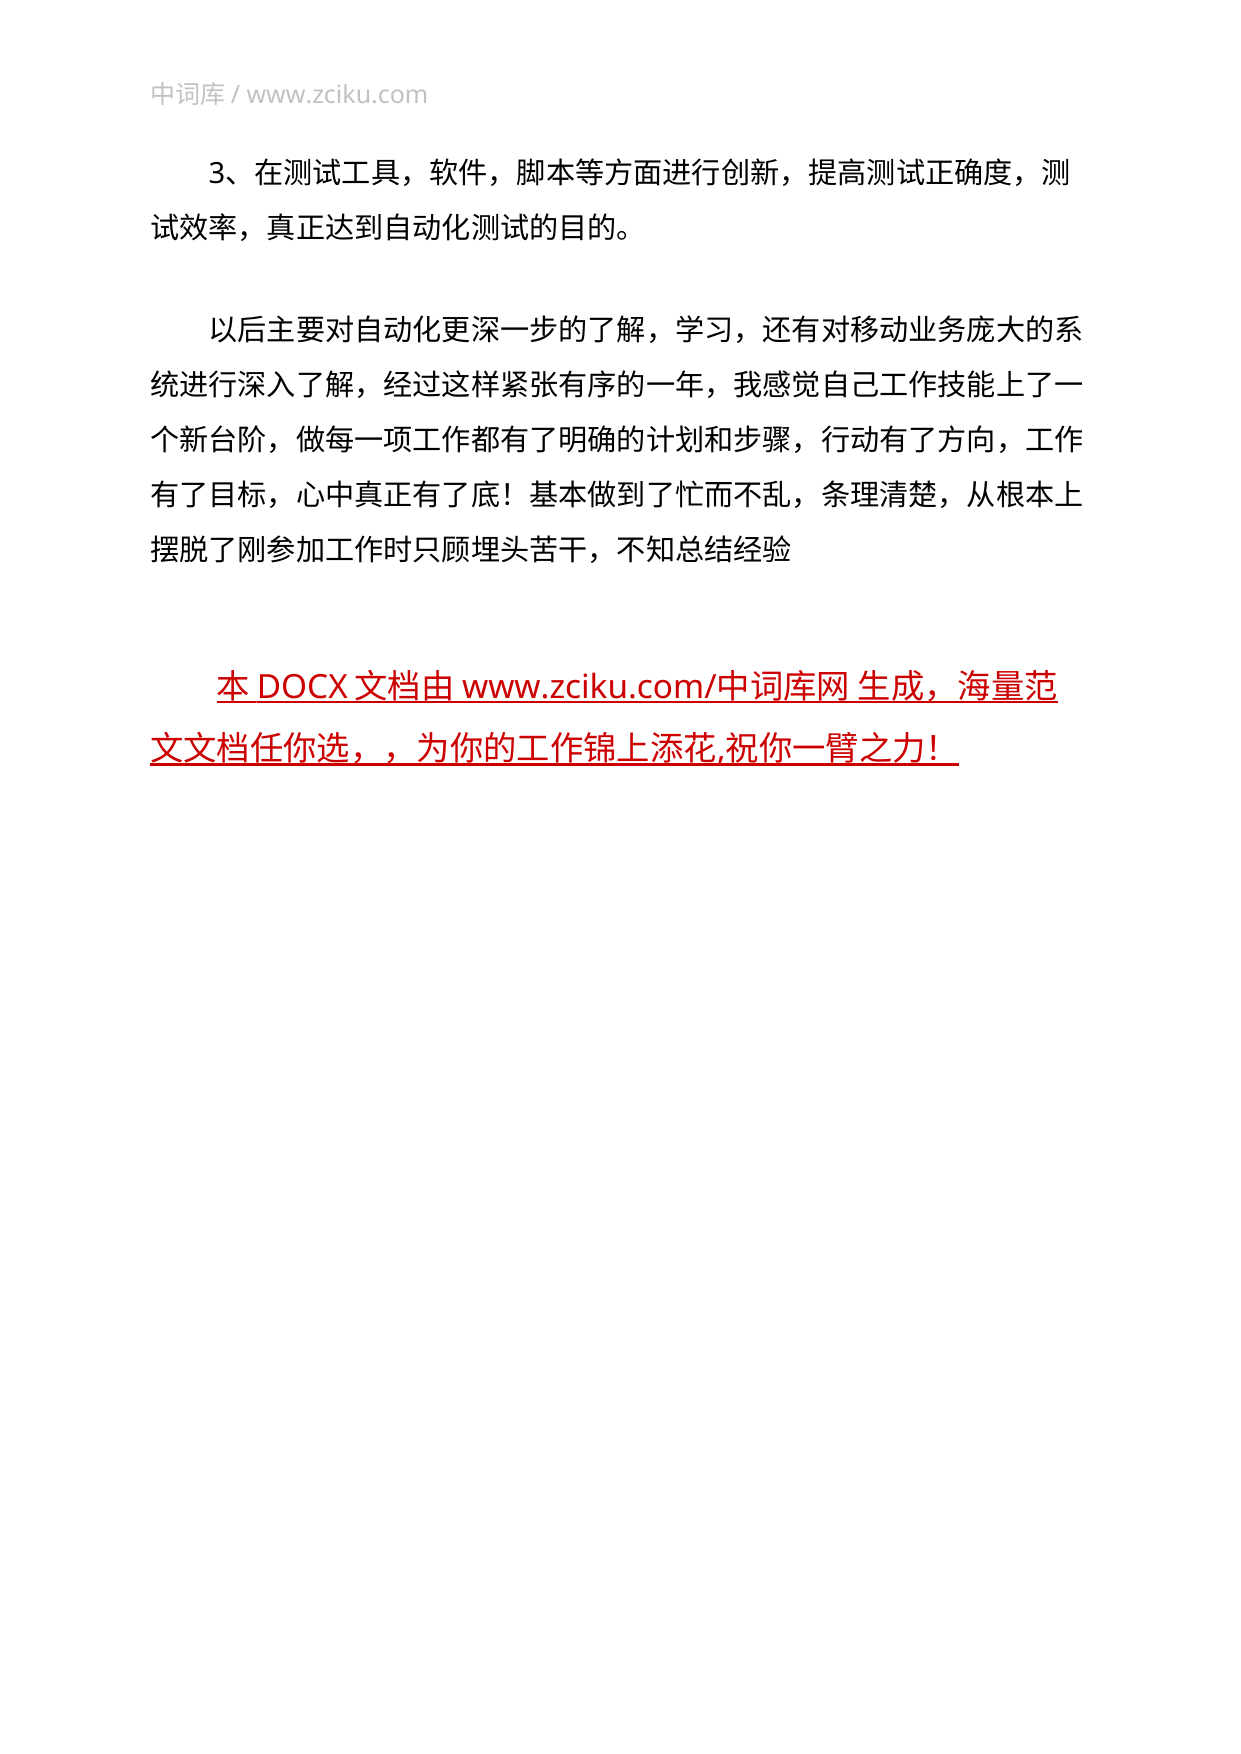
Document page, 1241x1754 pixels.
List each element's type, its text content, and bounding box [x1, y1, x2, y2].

text 以后主要对自动化更深一步的了解，学习，还有对移动业务庞大的系统进行深入了解，经过这样紧张有序的一年，我感觉自己工作技能上了一个新台阶，做每一项工作都有了明确的计划和步骤，行动有了方向，工作有了目标，心中真正有了底！基本做到了忙而不乱，条理清楚，从根本上摆脱了刚参加工作时只顾埋头苦干，不知总结经验 [150, 307, 1090, 569]
text 本DOCX文档由 www.zciku.com/中词库网 生成，海量范文文档任你选，，为你的工作锦上添花,祝你一臂之力！ [150, 659, 1090, 771]
text 3、在测试工具，软件，脚本等方面进行创新，提高测试正确度，测试效率，真正达到自动化测试的目的。 [150, 150, 1090, 247]
